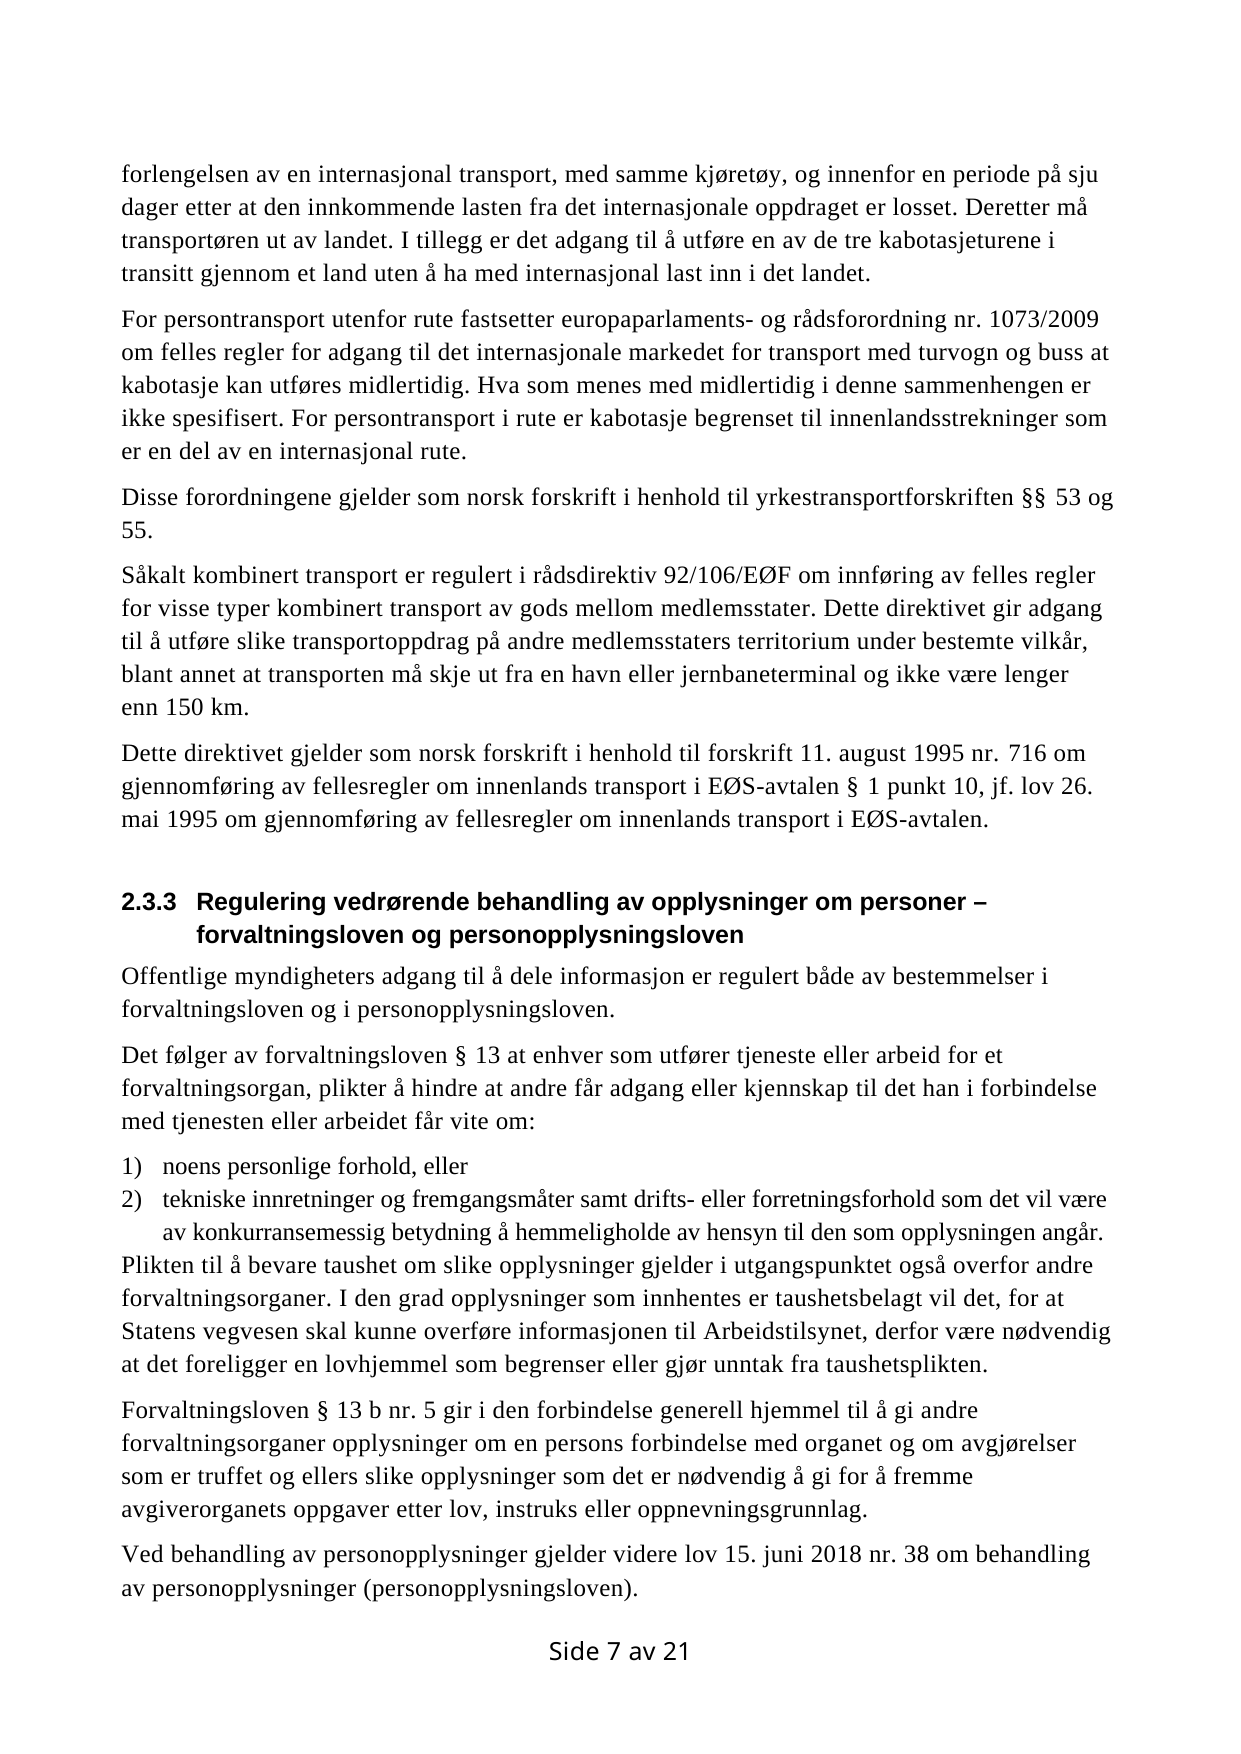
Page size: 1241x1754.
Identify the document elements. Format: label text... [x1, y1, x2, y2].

list 1) noens personlige forhold, eller [121, 1151, 1119, 1180]
text Forvaltningsloven § 13 b nr. 5 gir i den forbindelse generell hjemmel til å gi andre forvaltningsorganer opplysninger om en persons forbindelse med organet og om avgjørelser som er truffet og ellers slike opplysninger som det er nødvendig å gi for å fremme avgiverorganets oppgaver etter lov, instruks eller oppnevningsgrunnlag. [121, 1395, 1119, 1523]
text Disse forordningene gjelder som norsk forskrift i henhold til yrkestransportforskriften §§ 53 og 55. [121, 482, 1119, 543]
text Dette direktivet gjelder som norsk forskrift i henhold til forskrift 11. august 1995 nr. 716 om gjennomføring av fellesregler om innenlands transport i EØS-avtalen § 1 punkt 10, jf. lov 26. mai 1995 om gjennomføring av fellesregler om innenlands transport i EØS-avtalen. [121, 738, 1119, 833]
list 2) tekniske innretninger og fremgangsmåter samt drifts- eller forretningsforhold som det vil være av konkurransemessig betydning å hemmeligholde av hensyn til den som opplysningen angår. [121, 1184, 1119, 1246]
text Plikten til å bevare taushet om slike opplysninger gjelder i utgangspunktet også overfor andre forvaltningsorganer. I den grad opplysninger som innhentes er taushetsbelagt vil det, for at Statens vegvesen skal kunne overføre informasjonen til Arbeidstilsynet, derfor være nødvendig at det foreligger en lovhjemmel som begrenser eller gjør unntak fra taushetsplikten. [121, 1250, 1119, 1378]
text Ved behandling av personopplysninger gjelder videre lov 15. juni 2018 nr. 38 om behandling av personopplysninger (personopplysningsloven). [121, 1539, 1119, 1601]
text Såkalt kombinert transport er regulert i rådsdirektiv 92/106/EØF om innføring av felles regler for visse typer kombinert transport av gods mellom medlemsstater. Dette direktivet gir adgang til å utføre slike transportoppdrag på andre medlemsstaters territorium under bestemte vilkår, blant annet at transporten må skje ut fra en havn eller jernbaneterminal og ikke være lenger enn 150 km. [121, 560, 1119, 721]
text Det følger av forvaltningsloven § 13 at enhver som utfører tjeneste eller arbeid for et forvaltningsorgan, plikter å hindre at andre får adgang eller kjennskap til det han i forbindelse med tjenesten eller arbeidet får vite om: [121, 1040, 1119, 1134]
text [121, 159, 1119, 287]
subtitle Regulering vedrørende behandling av opplysninger om personer – forvaltningsloven og personopplysningsloven [121, 887, 1119, 949]
text Offentlige myndigheters adgang til å dele informasjon er regulert både av bestemmelser i forvaltningsloven og i personopplysningsloven. [121, 961, 1119, 1023]
text For persontransport utenfor rute fastsetter europaparlaments- og rådsforordning nr. 1073/2009 om felles regler for adgang til det internasjonale markedet for transport med turvogn og buss at kabotasje kan utføres midlertidig. Hva som menes med midlertidig i denne sammenhengen er ikke spesifisert. For persontransport i rute er kabotasje begrenset til innenlandsstrekninger som er en del av en internasjonal rute. [121, 304, 1119, 465]
